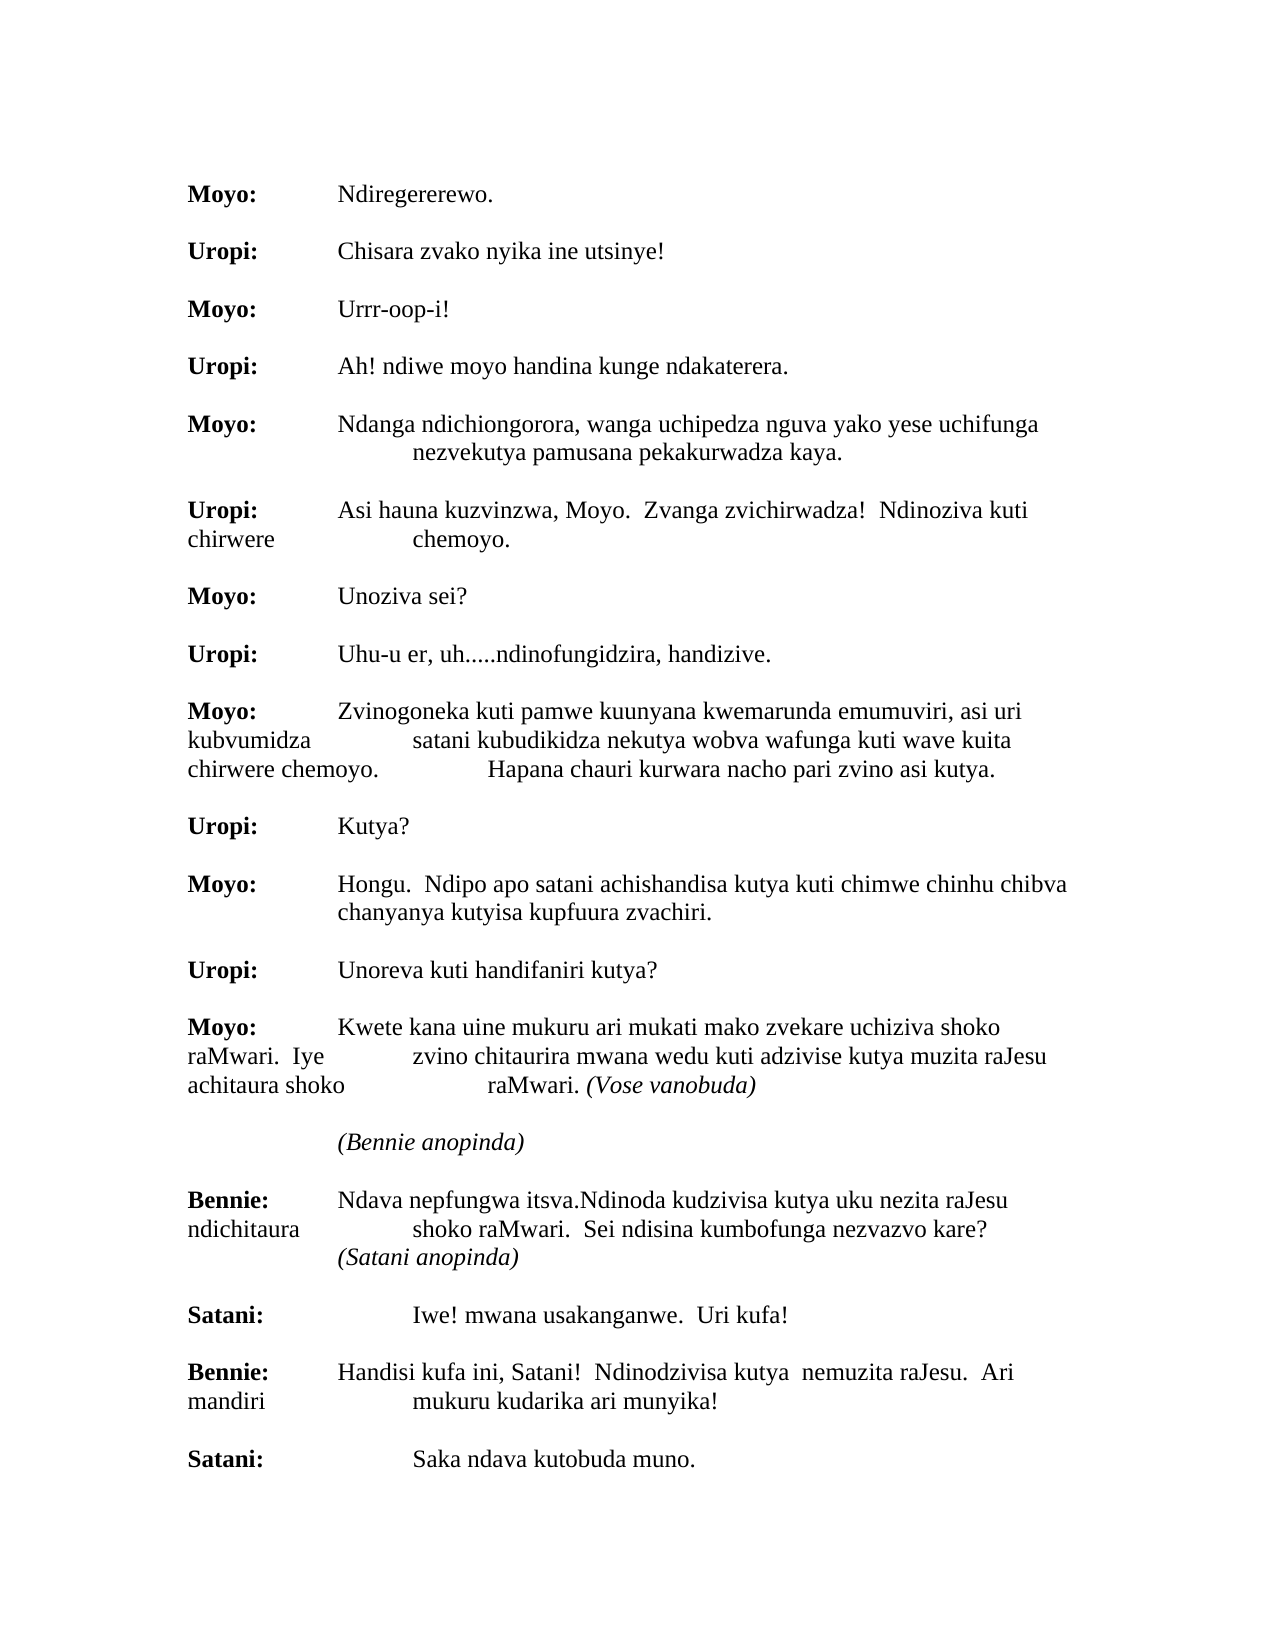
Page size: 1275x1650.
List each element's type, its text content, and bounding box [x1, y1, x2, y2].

text Moyo: Kwete kana uine mukuru ari mukati mako zvekare uchiziva shoko raMwari. Iye zvino chitaurira mwana wedu kuti adzivise kutya muzita raJesu achitaura shoko raMwari. (Vose vanobuda) [187, 1012, 1087, 1099]
text Moyo: Urrr-oop-i! [187, 294, 1087, 322]
text Moyo: Ndiregererewo. [187, 179, 1087, 207]
text Moyo: Zvinogoneka kuti pamwe kuunyana kwemarunda emumuviri, asi uri kubvumidza satani kubudikidza nekutya wobva wafunga kuti wave kuita chirwere chemoyo. Hapana chauri kurwara nacho pari zvino asi kutya. [187, 696, 1087, 782]
text (Bennie anopinda) [187, 1127, 1087, 1156]
text Bennie: Ndava nepfungwa itsva.Ndinoda kudzivisa kutya uku nezita raJesu ndichitaura shoko raMwari. Sei ndisina kumbofunga nezvazvo kare? [187, 1185, 1087, 1242]
text Uropi: Unoreva kuti handifaniri kutya? [187, 955, 1087, 984]
text Uropi: Chisara zvako nyika ine utsinye! [187, 236, 1087, 265]
text Moyo: Unoziva sei? [187, 581, 1087, 610]
text Satani: Iwe! mwana usakanganwe. Uri kufa! [187, 1300, 1087, 1329]
text Satani: Saka ndava kutobuda muno. [187, 1444, 1087, 1472]
text (Satani anopinda) [187, 1242, 1087, 1271]
text Moyo: Ndanga ndichiongorora, wanga uchipedza nguva yako yese uchifunga nezvekutya pamusana pekakurwadza kaya. [187, 409, 1087, 466]
text Uropi: Asi hauna kuzvinzwa, Moyo. Zvanga zvichirwadza! Ndinoziva kuti chirwere chemoyo. [187, 495, 1087, 552]
text Uropi: Kutya? [187, 811, 1087, 840]
text Bennie: Handisi kufa ini, Satani! Ndinodzivisa kutya nemuzita raJesu. Ari mandiri mukuru kudarika ari munyika! [187, 1357, 1087, 1415]
text Uropi: Uhu-u er, uh.....ndinofungidzira, handizive. [187, 639, 1087, 667]
text Moyo: Hongu. Ndipo apo satani achishandisa kutya kuti chimwe chinhu chibva chanyanya kutyisa kupfuura zvachiri. [187, 869, 1087, 926]
text Uropi: Ah! ndiwe moyo handina kunge ndakaterera. [187, 351, 1087, 380]
